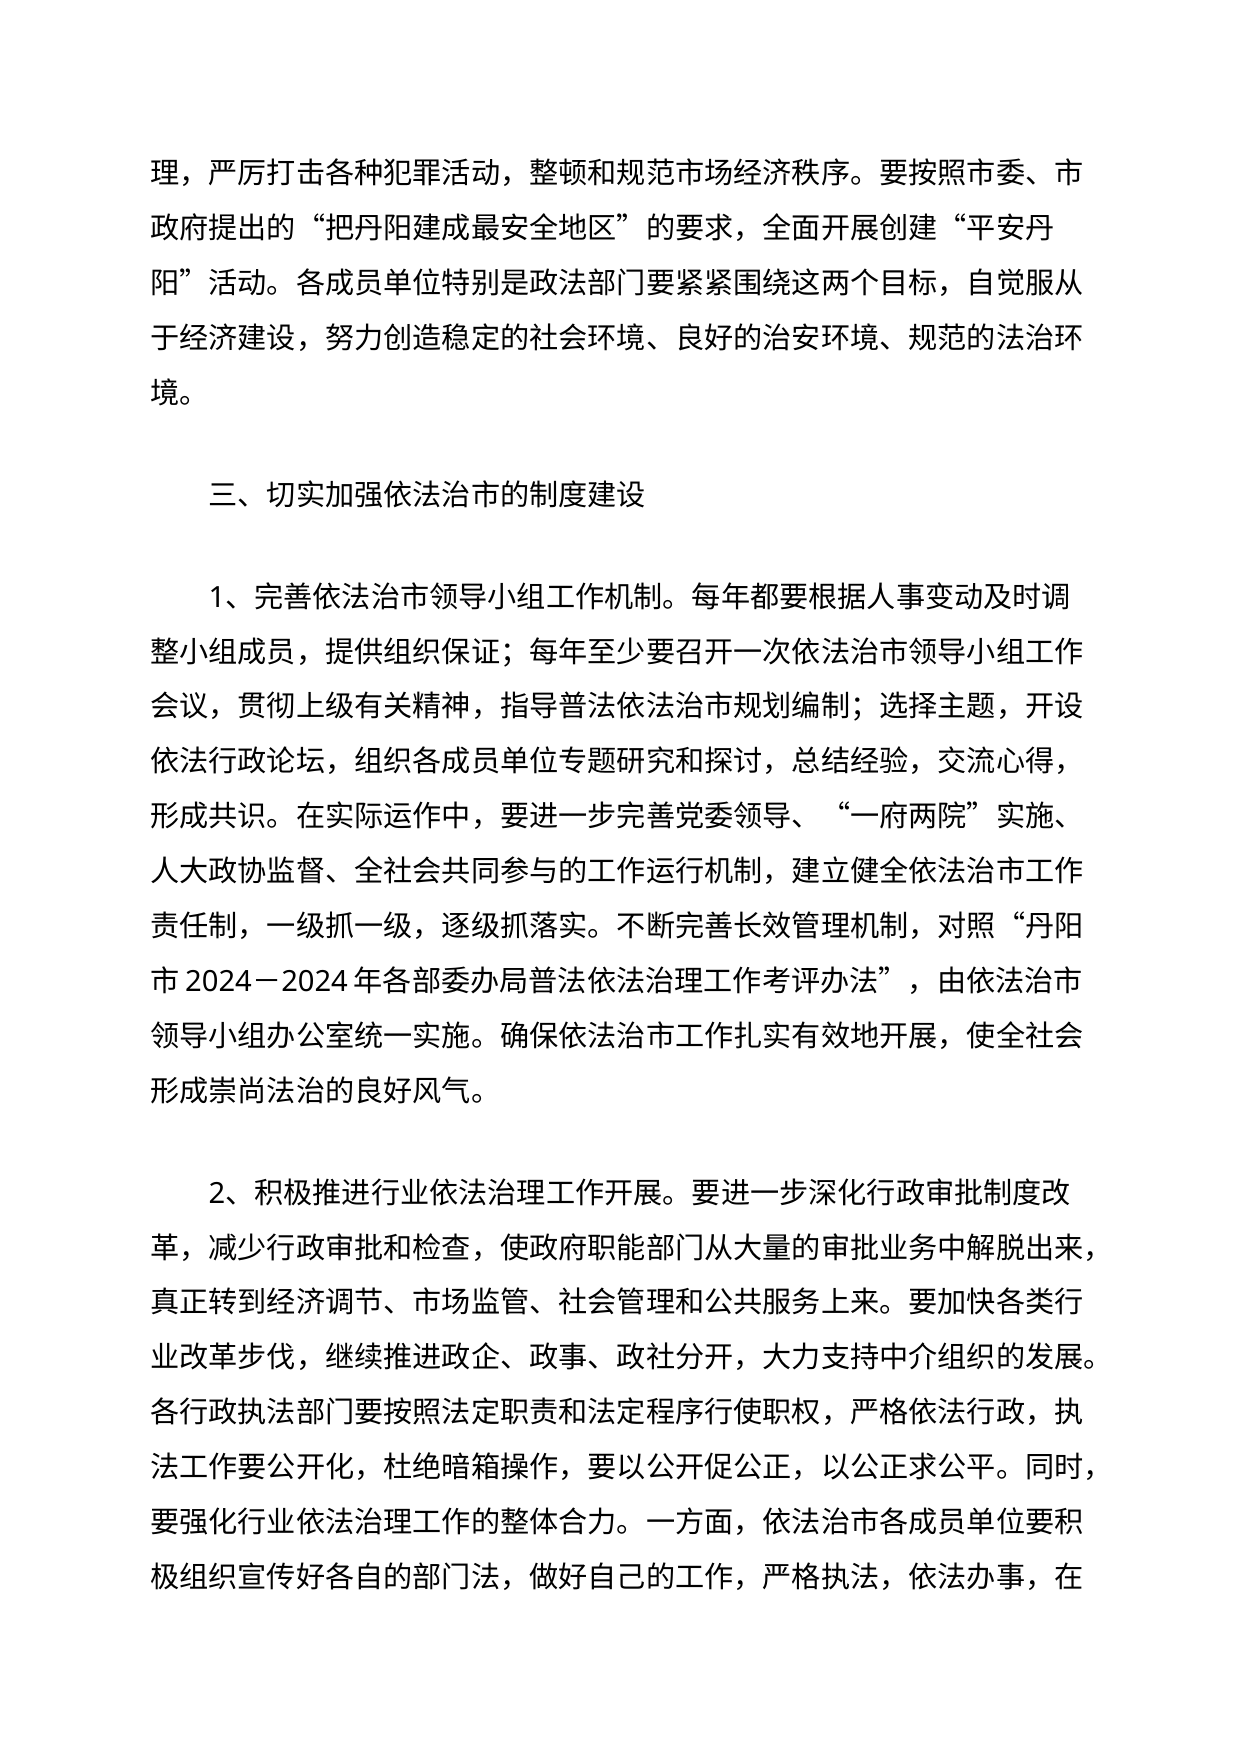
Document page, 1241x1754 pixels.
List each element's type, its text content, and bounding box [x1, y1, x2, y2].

text 1、完善依法治市领导小组工作机制。每年都要根据人事变动及时调整小组成员，提供组织保证；每年至少要召开一次依法治市领导小组工作会议，贯彻上级有关精神，指导普法依法治市规划编制；选择主题，开设依法行政论坛，组织各成员单位专题研究和探讨，总结经验，交流心得，形成共识。在实际运作中，要进一步完善党委领导、“一府两院”实施、人大政协监督、全社会共同参与的工作运行机制，建立健全依法治市工作责任制，一级抓一级，逐级抓落实。不断完善长效管理机制，对照“丹阳市2024－2024年各部委办局普法依法治理工作考评办法”，由依法治市领导小组办公室统一实施。确保依法治市工作扎实有效地开展，使全社会形成崇尚法治的良好风气。 [150, 573, 1090, 1110]
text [150, 150, 1090, 412]
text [150, 1169, 1090, 1596]
text 三、切实加强依法治市的制度建设 [150, 471, 1090, 514]
